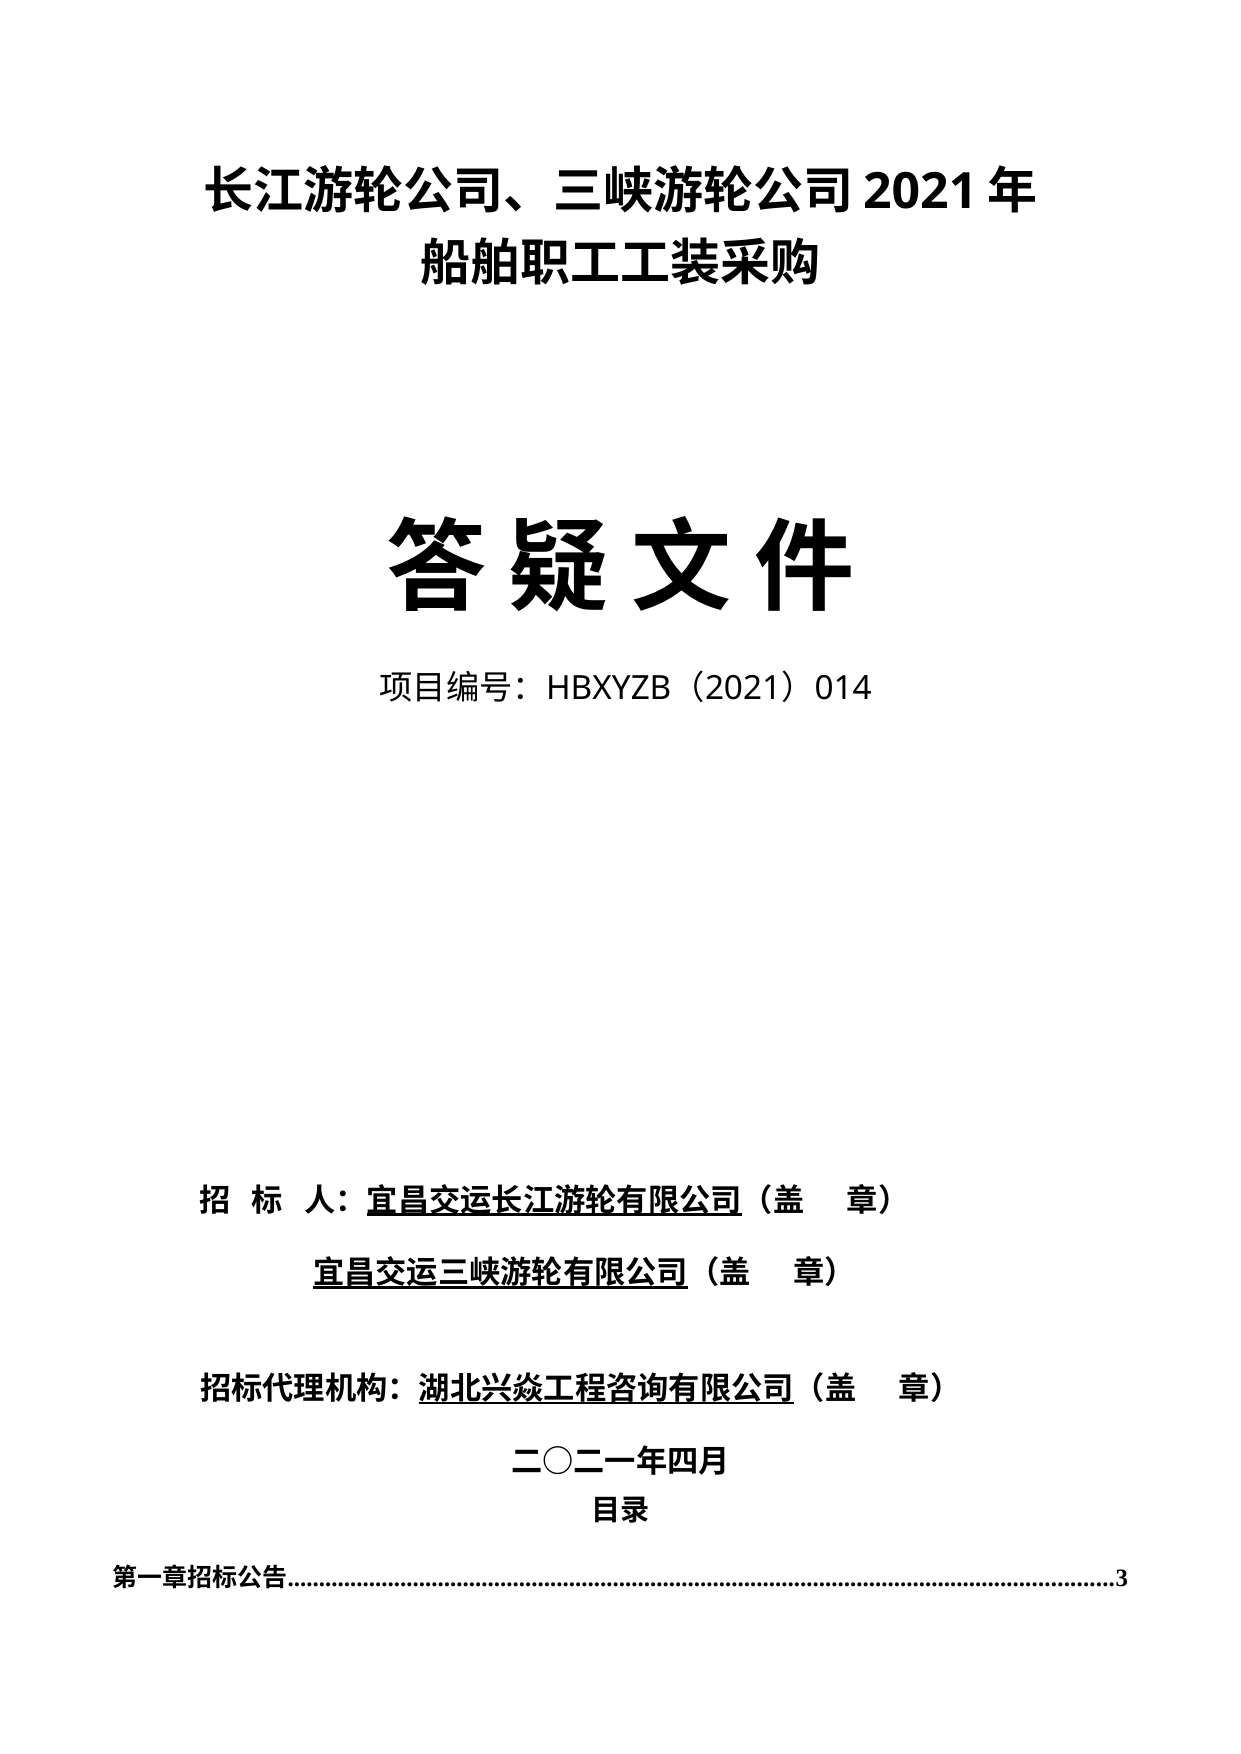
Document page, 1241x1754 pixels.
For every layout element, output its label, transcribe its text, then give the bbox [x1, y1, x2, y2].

text 答 疑 文 件 [112, 486, 1128, 631]
text 长江游轮公司、三峡游轮公司2021年 [112, 150, 1128, 223]
text 项目编号：HBXYZB（2021）014 [112, 661, 1128, 709]
text 招标代理机构：湖北兴焱工程咨询有限公司（盖 章） [112, 1341, 1128, 1414]
text 目录 [112, 1487, 1128, 1529]
text 第一章招标公告 3 [113, 1558, 1128, 1594]
text 宜昌交运三峡游轮有限公司（盖 章） [112, 1226, 1128, 1298]
text 二○二一年四月 [112, 1414, 1128, 1487]
text 招 标 人：宜昌交运长江游轮有限公司（盖 章） [112, 1153, 1128, 1226]
text 船舶职工工装采购 [112, 223, 1128, 295]
